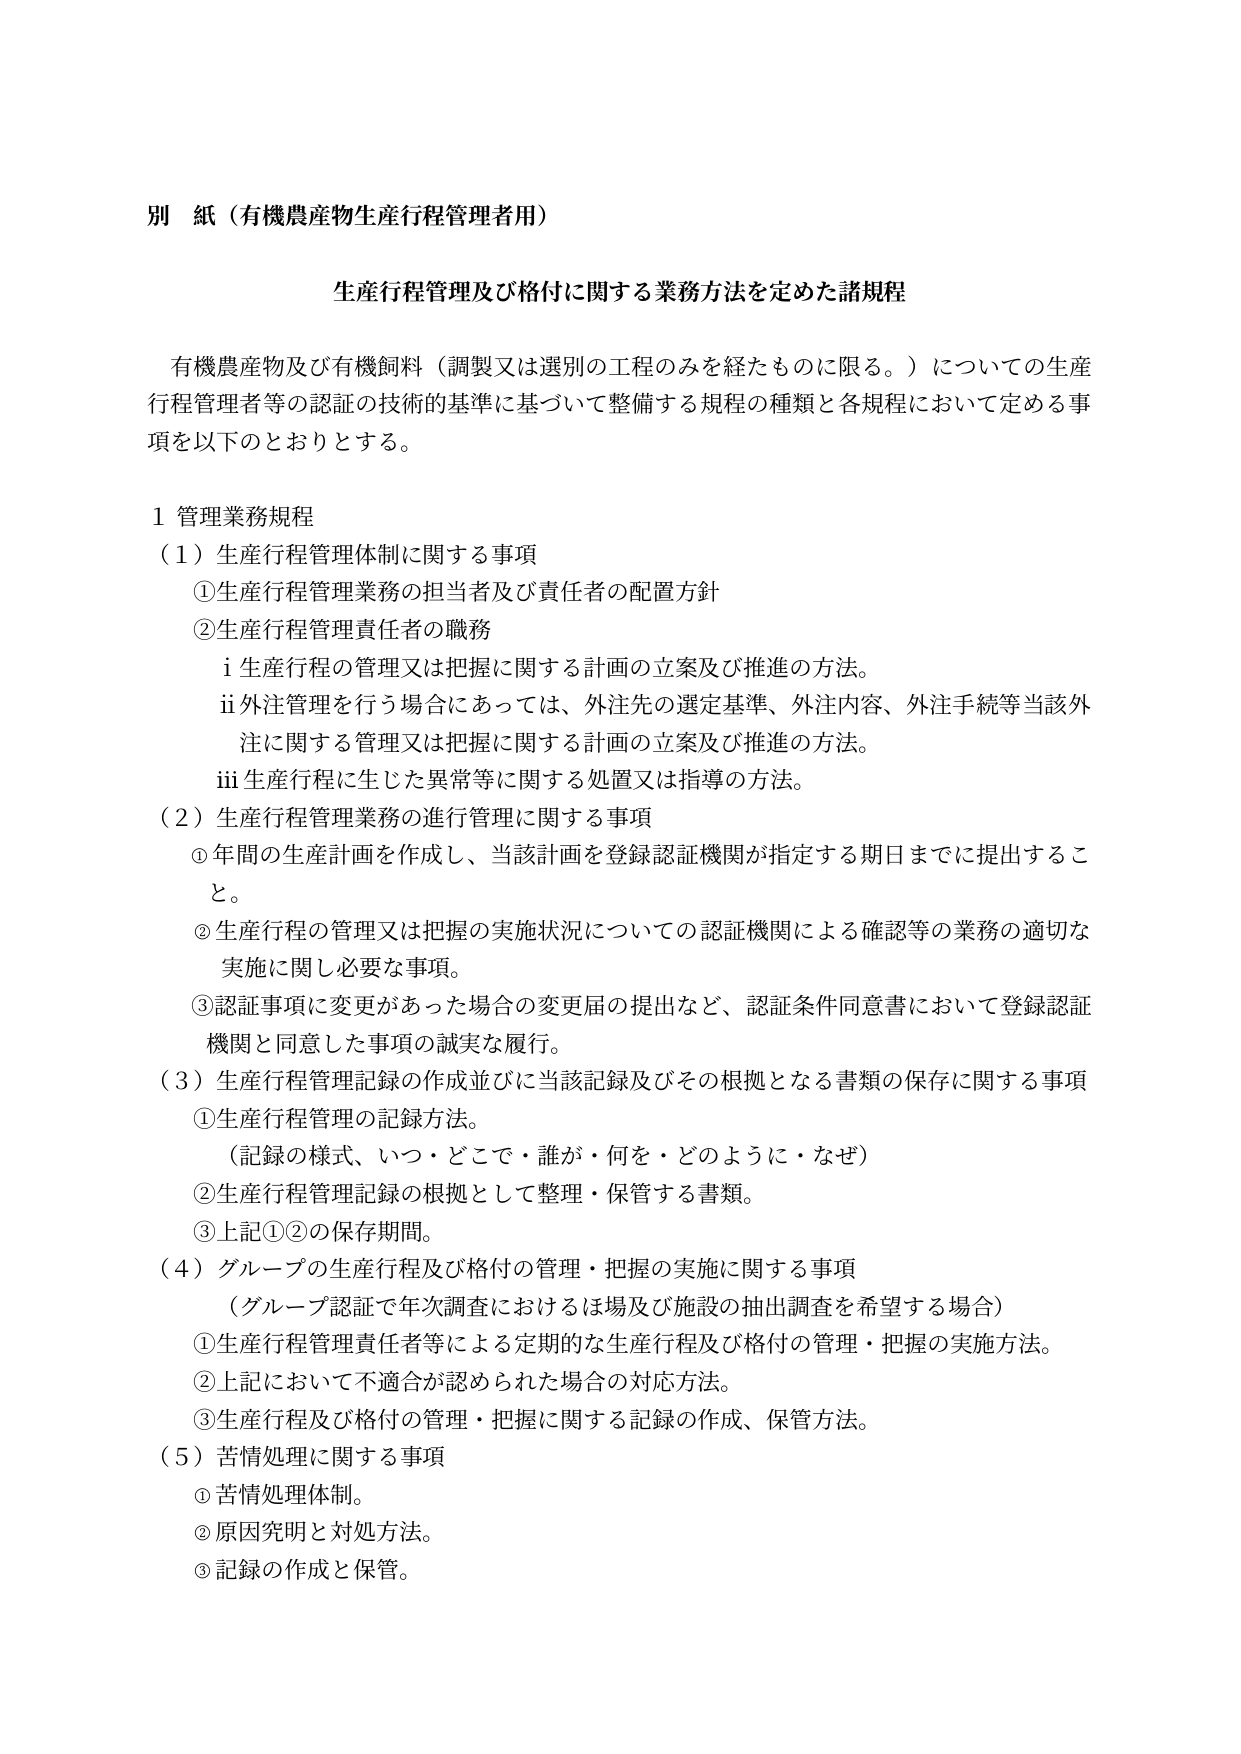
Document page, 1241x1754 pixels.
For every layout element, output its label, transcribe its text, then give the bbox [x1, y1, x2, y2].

text ②生産行程管理記録の根拠として整理・保管する書類。 [148, 1174, 1092, 1211]
text （２）生産行程管理業務の進行管理に関する事項 [148, 798, 1092, 835]
text ②上記において不適合が認められた場合の対応方法。 [148, 1362, 1092, 1399]
text ①生産行程管理の記録方法。 [148, 1098, 1092, 1136]
text ⅱ外注管理を行う場合にあっては、外注先の選定基準、外注内容、外注手続等当該外注に関する管理又は把握に関する計画の立案及び推進の方法。 [148, 685, 1092, 760]
text ⅲ生産行程に生じた異常等に関する処置又は指導の方法。 [216, 760, 1092, 798]
text ③生産行程及び格付の管理・把握に関する記録の作成、保管方法。 [148, 1399, 1092, 1437]
text ②生産行程の管理又は把握の実施状況についての認証機関による確認等の業務の適切な実施に関し必要な事項。 [193, 911, 1092, 986]
text ⅰ生産行程の管理又は把握に関する計画の立案及び推進の方法。 [148, 647, 1092, 685]
text （４）グループの生産行程及び格付の管理・把握の実施に関する事項 [148, 1249, 1092, 1287]
text ①苦情処理体制。 [148, 1474, 1092, 1512]
text （５）苦情処理に関する事項 [148, 1437, 1092, 1474]
text 生産行程管理及び格付に関する業務方法を定めた諸規程 [148, 271, 1092, 309]
text （１）生産行程管理体制に関する事項 [148, 534, 1092, 572]
text 別 紙（有機農産物生産行程管理者用） [148, 196, 1092, 234]
text ①年間の生産計画を作成し、当該計画を登録認証機関が指定する期日までに提出すること。 [191, 835, 1092, 911]
text 有機農産物及び有機飼料（調製又は選別の工程のみを経たものに限る。）についての生産行程管理者等の認証の技術的基準に基づいて整備する規程の種類と各規程において定める事項を以下のとおりとする。 [148, 346, 1092, 459]
text ①生産行程管理責任者等による定期的な生産行程及び格付の管理・把握の実施方法。 [148, 1324, 1092, 1362]
text ③記録の作成と保管。 [193, 1550, 1092, 1587]
text ③認証事項に変更があった場合の変更届の提出など、認証条件同意書において登録認証機関と同意した事項の誠実な履行。 [145, 986, 1092, 1061]
text （３）生産行程管理記録の作成並びに当該記録及びその根拠となる書類の保存に関する事項 [148, 1061, 1092, 1098]
text ②原因究明と対処方法。 [148, 1512, 1092, 1550]
text ③上記①②の保存期間。 [148, 1211, 1092, 1249]
text ①生産行程管理業務の担当者及び責任者の配置方針 [148, 572, 1092, 610]
text ②生産行程管理責任者の職務 [148, 610, 1092, 647]
text １ 管理業務規程 [148, 497, 1092, 534]
text （グループ認証で年次調査におけるほ場及び施設の抽出調査を希望する場合） [148, 1287, 1092, 1324]
text （記録の様式、いつ・どこで・誰が・何を・どのように・なぜ） [216, 1136, 1092, 1174]
